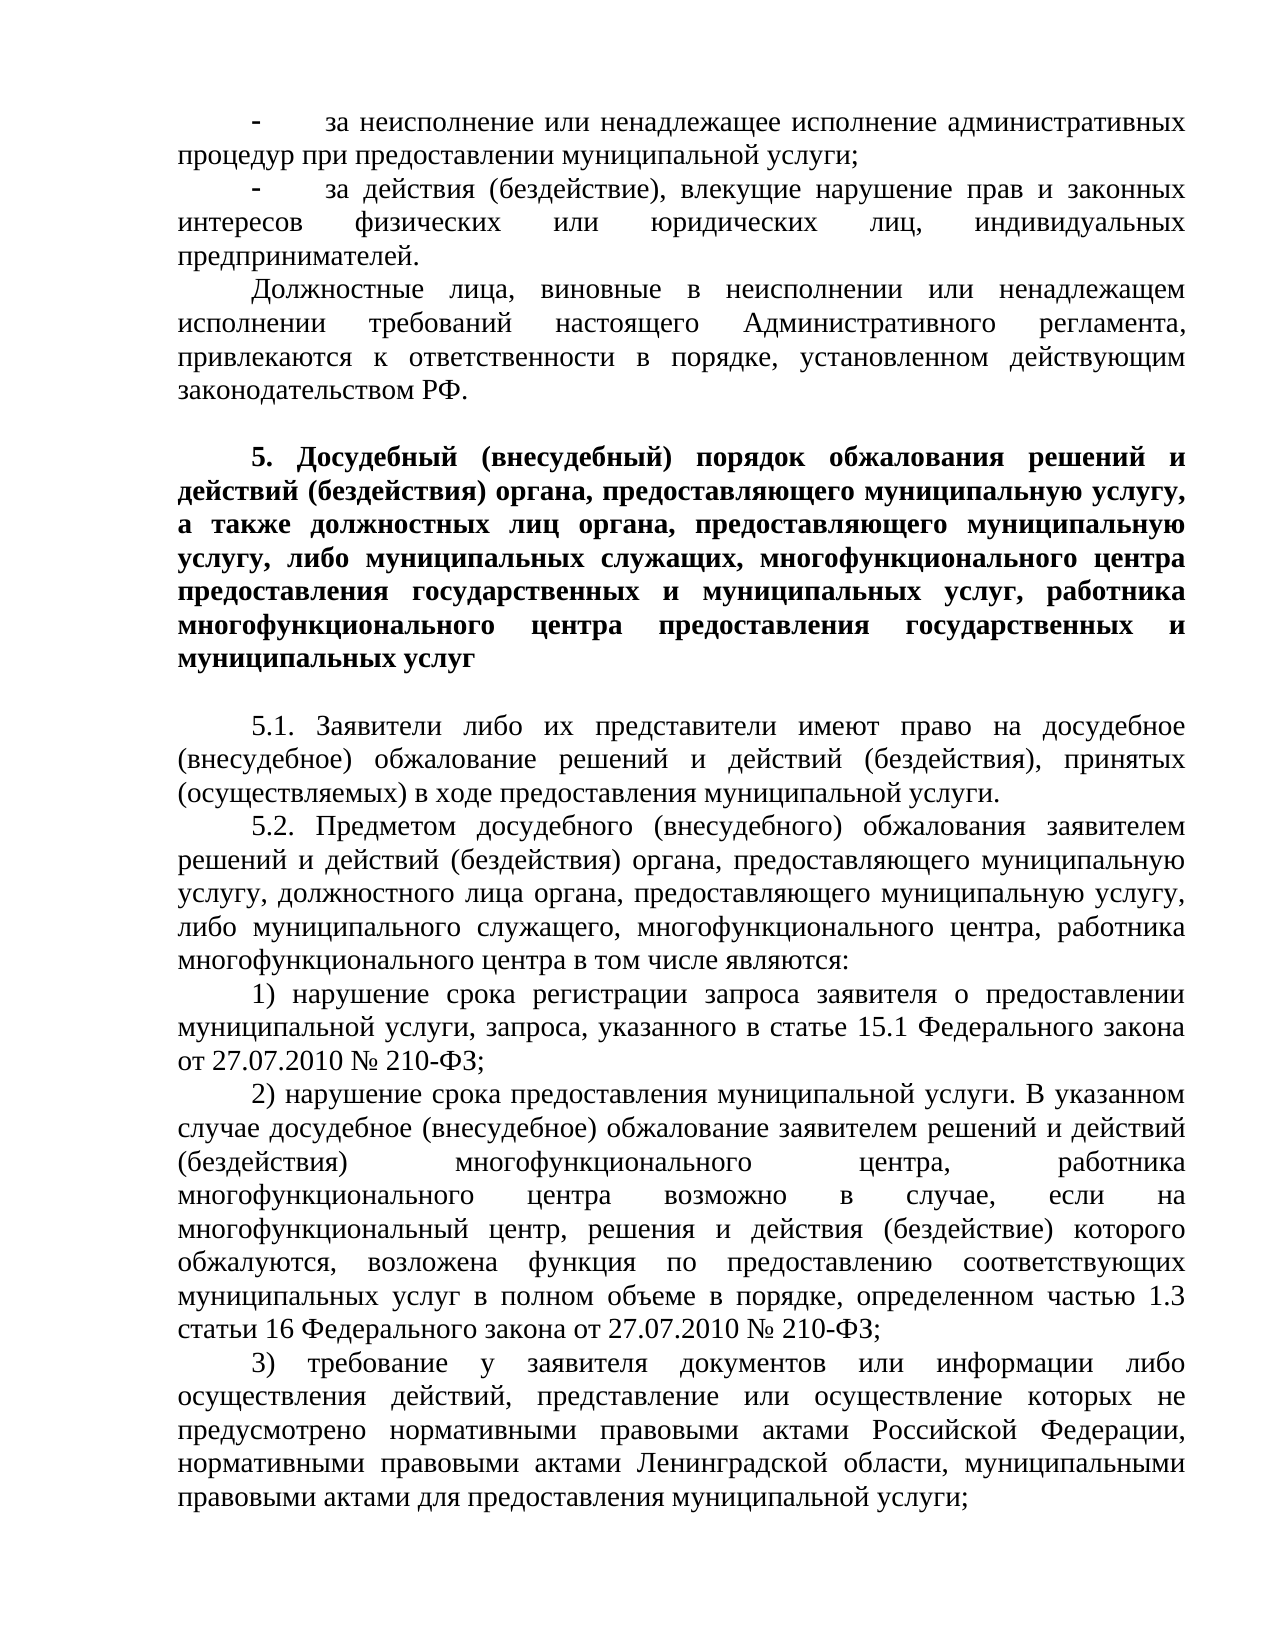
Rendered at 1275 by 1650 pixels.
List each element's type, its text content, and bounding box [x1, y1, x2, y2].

text 3) требование у заявителя документов или информации либо осуществления действий, представление или осуществление которых не предусмотрено нормативными правовыми актами Российской Федерации, нормативными правовыми актами Ленинградской области, муниципальными правовыми актами для предоставления муниципальной услуги; [177, 1345, 1186, 1513]
text 5.1. Заявители либо их представители имеют право на досудебное (внесудебное) обжалование решений и действий (бездействия), принятых (осуществляемых) в ходе предоставления муниципальной услуги. [177, 708, 1186, 808]
text 1) нарушение срока регистрации запроса заявителя о предоставлении муниципальной услуги, запроса, указанного в статье 15.1 Федерального закона от 27.07.2010 № 210-ФЗ; [177, 976, 1186, 1077]
list за неисполнение или ненадлежащее исполнение административных процедур при предоставлении муниципальной услуги; [177, 104, 1186, 171]
text 2) нарушение срока предоставления муниципальной услуги. В указанном случае досудебное (внесудебное) обжалование заявителем решений и действий (бездействия) многофункционального центра, работника многофункционального центра возможно в случае, если на многофункциональный центр, решения и действия (бездействие) которого обжалуются, возложена функция по предоставлению соответствующих муниципальных услуг в полном объеме в порядке, определенном частью 1.3 статьи 16 Федерального закона от 27.07.2010 № 210-ФЗ; [177, 1077, 1186, 1345]
text Должностные лица, виновные в неисполнении или ненадлежащем исполнении требований настоящего Административного регламента, привлекаются к ответственности в порядке, установленном действующим законодательством РФ. [177, 272, 1186, 406]
text 5.2. Предметом досудебного (внесудебного) обжалования заявителем решений и действий (бездействия) органа, предоставляющего муниципальную услугу, должностного лица органа, предоставляющего муниципальную услугу, либо муниципального служащего, многофункционального центра, работника многофункционального центра в том числе являются: [177, 808, 1186, 976]
list за действия (бездействие), влекущие нарушение прав и законных интересов физических или юридических лиц, индивидуальных предпринимателей. [177, 171, 1186, 272]
text 5. Досудебный (внесудебный) порядок обжалования решений и действий (бездействия) органа, предоставляющего муниципальную услугу, а также должностных лиц органа, предоставляющего муниципальную услугу, либо муниципальных служащих, многофункционального центра предоставления государственных и муниципальных услуг, работника многофункционального центра предоставления государственных и муниципальных услуг [177, 439, 1186, 674]
